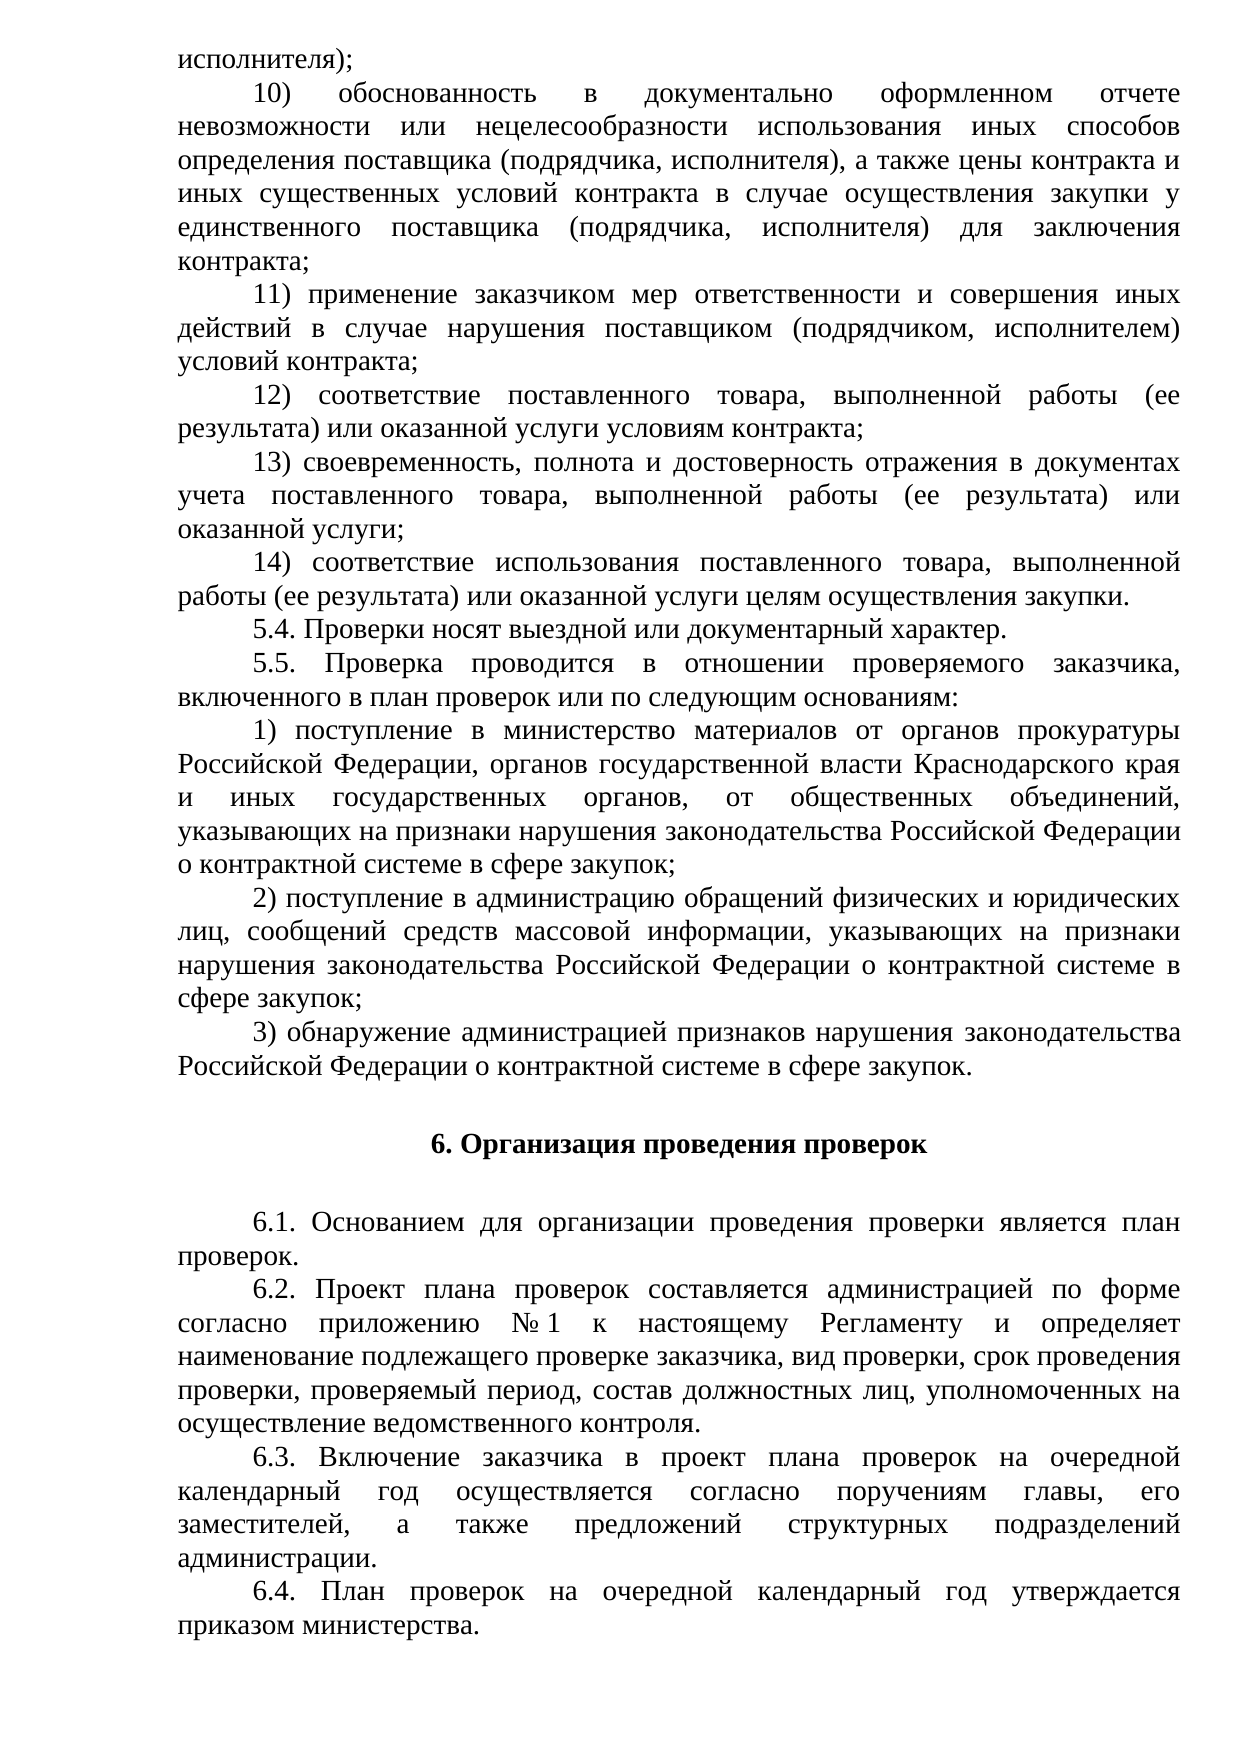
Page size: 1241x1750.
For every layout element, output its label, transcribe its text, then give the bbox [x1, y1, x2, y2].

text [177, 41, 1181, 75]
text 3) обнаружение администрацией признаков нарушения законодательства Российской Федерации о контрактной системе в сфере закупок. [177, 1014, 1181, 1081]
text 11) применение заказчиком мер ответственности и совершения иных действий в случае нарушения поставщиком (подрядчиком, исполнителем) условий контракта; [177, 276, 1181, 377]
text 6.1. Основанием для организации проведения проверки является план проверок. [177, 1204, 1181, 1271]
text 6.3. Включение заказчика в проект плана проверок на очередной календарный год осуществляется согласно поручениям главы, его заместителей, а также предложений структурных подразделений администрации. [177, 1439, 1181, 1573]
text 6.2. Проект плана проверок составляется администрацией по форме согласно приложению № 1 к настоящему Регламенту и определяет наименование подлежащего проверке заказчика, вид проверки, срок проведения проверки, проверяемый период, состав должностных лиц, уполномоченных на осуществление ведомственного контроля. [177, 1271, 1181, 1439]
text 5.4. Проверки носят выездной или документарный характер. [177, 612, 1181, 645]
text 6.4. План проверок на очередной календарный год утверждается приказом министерства. [177, 1573, 1181, 1640]
text 1) поступление в министерство материалов от органов прокуратуры Российской Федерации, органов государственной власти Краснодарского края и иных государственных органов, от общественных объединений, указывающих на признаки нарушения законодательства Российской Федерации о контрактной системе в сфере закупок; [177, 712, 1181, 880]
text 10) обоснованность в документально оформленном отчете невозможности или нецелесообразности использования иных способов определения поставщика (подрядчика, исполнителя), а также цены контракта и иных существенных условий контракта в случае осуществления закупки у единственного поставщика (подрядчика, исполнителя) для заключения контракта; [177, 75, 1181, 276]
text 13) своевременность, полнота и достоверность отражения в документах учета поставленного товара, выполненной работы (ее результата) или оказанной услуги; [177, 444, 1181, 544]
text 5.5. Проверка проводится в отношении проверяемого заказчика, включенного в план проверок или по следующим основаниям: [177, 645, 1181, 712]
text 12) соответствие поставленного товара, выполненной работы (ее результата) или оказанной услуги условиям контракта; [177, 377, 1181, 444]
subtitle 6. Организация проведения проверок [177, 1126, 1181, 1159]
text 14) соответствие использования поставленного товара, выполненной работы (ее результата) или оказанной услуги целям осуществления закупки. [177, 544, 1181, 612]
text 2) поступление в администрацию обращений физических и юридических лиц, сообщений средств массовой информации, указывающих на признаки нарушения законодательства Российской Федерации о контрактной системе в сфере закупок; [177, 880, 1181, 1014]
